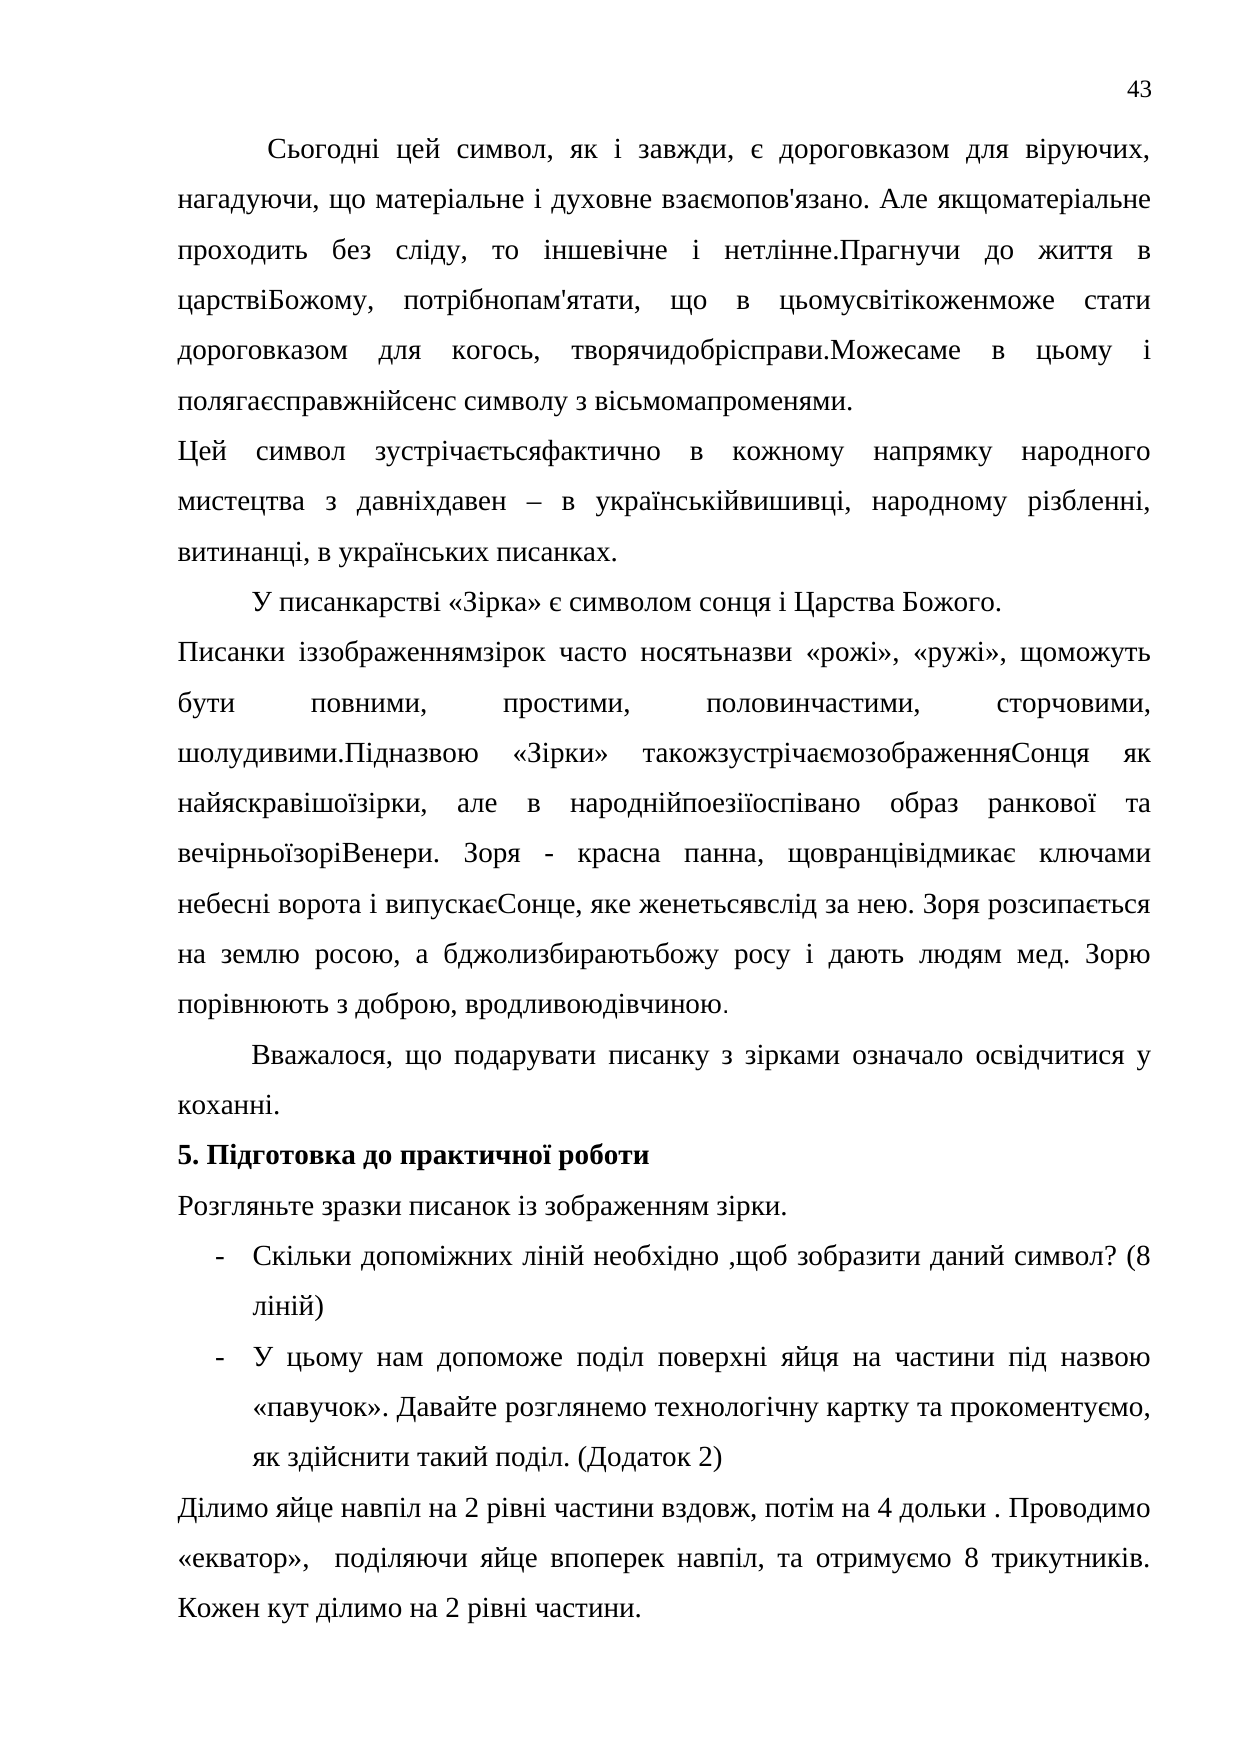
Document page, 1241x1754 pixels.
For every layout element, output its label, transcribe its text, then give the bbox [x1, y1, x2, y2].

list Скільки допоміжних ліній необхідно ,щоб зобразити даний символ? (8 ліній) [215, 1238, 1152, 1322]
text Розгляньте зразки писанок із зображенням зірки. [177, 1188, 1152, 1221]
text Цей символ зустрічаєтьсяфактично в кожному напрямку народного мистецтва з давніхдавен – в українськійвишивці, народному різбленні, витинанці, в українських писанках. [177, 433, 1152, 567]
list У цьому нам допоможе поділ поверхні яйця на частини під назвою «павучок». Давайте розглянемо технологічну картку та прокоментуємо, як здійснити такий поділ. (Додаток 2) [215, 1339, 1152, 1473]
text У писанкарстві «Зірка» є символом сонця і Царства Божого. [177, 584, 1152, 618]
text 5. Підготовка до практичної роботи [177, 1137, 1152, 1171]
text Сьогодні цей символ, як і завжди, є дороговказом для віруючих, нагадуючи, що матеріальне і духовне взаємопов'язано. Але якщоматеріальне проходить без сліду, то іншевічне і нетлінне.Прагнучи до життя в царствіБожому, потрібнопам'ятати, що в цьомусвітікоженможе стати дороговказом для когось, творячидобрісправи.Можесаме в цьому і полягаєсправжнійсенс символу з вісьмомапроменями. [177, 131, 1152, 416]
text Писанки іззображеннямзірок часто носятьназви «рожі», «ружі», щоможуть бути повними, простими, половинчастими, сторчовими, шолудивими.Підназвою «Зірки» такожзустрічаємозображенняСонця як найяскравішоїзірки, але в народнійпоезіїоспівано образ ранкової та вечірньоїзоріВенери. Зоря - красна панна, щовранцівідмикає ключами небесні ворота і випускаєСонце, яке женетьсявслід за нею. Зоря розсипається на землю росою, а бджолизбираютьбожу росу і дають людям мед. Зорю порівнюють з доброю, вродливоюдівчиною. [177, 634, 1152, 1020]
text Вважалося, що подарувати писанку з зірками означало освідчитися у коханні. [177, 1037, 1152, 1121]
text Ділимо яйце навпіл на 2 рівні частини вздовж, потім на 4 дольки . Проводимо «екватор», поділяючи яйце впоперек навпіл, та отримуємо 8 трикутників. Кожен кут ділимо на 2 рівні частини. [177, 1490, 1152, 1624]
